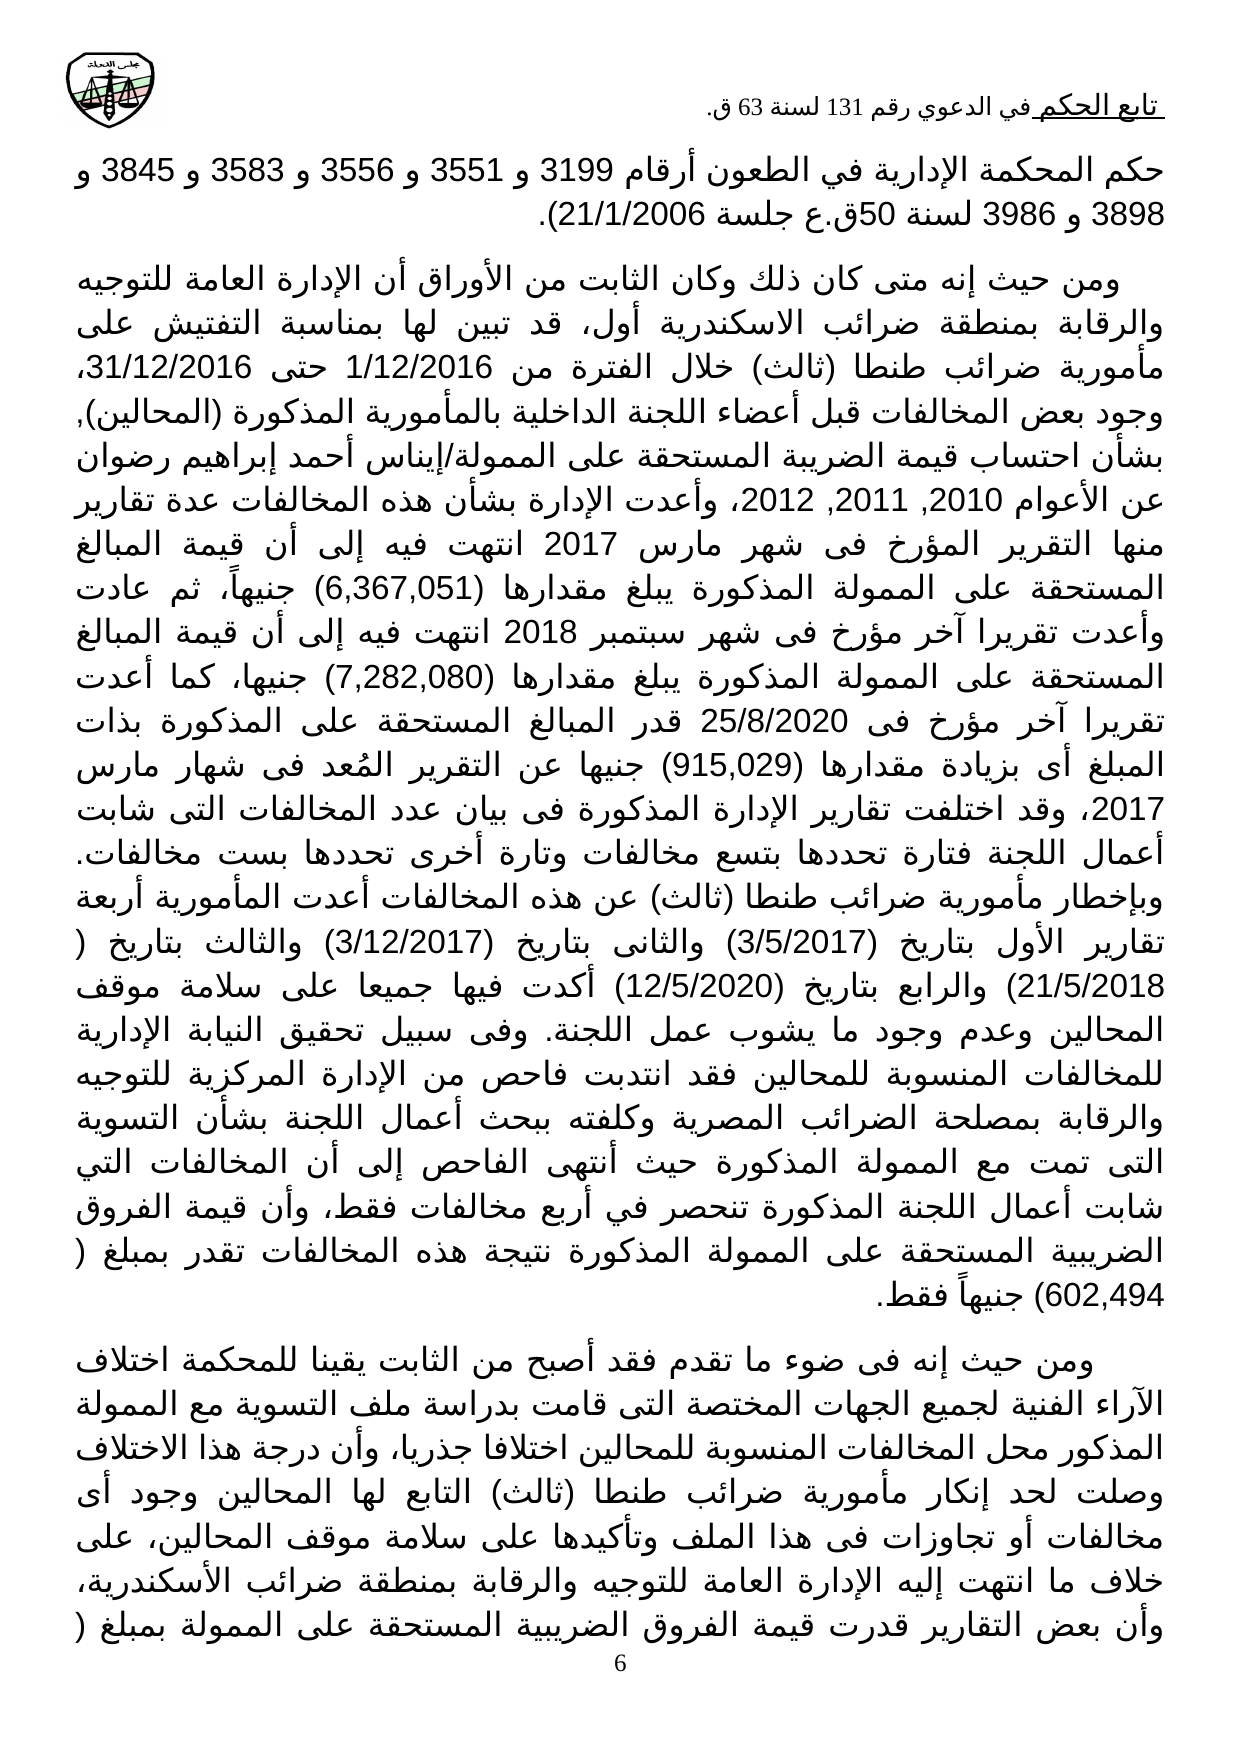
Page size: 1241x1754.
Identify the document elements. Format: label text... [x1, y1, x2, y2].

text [75, 1340, 1165, 1643]
picture [59, 51, 164, 130]
text ومن حيث إنه متى كان ذلك وكان الثابت من الأوراق أن الإدارة العامة للتوجيه والرقابة بمنطقة ضرائب الاسكندرية أول، قد تبين لها بمناسبة التفتيش على مأمورية ضرائب طنطا (ثالث) خلال الفترة من 1/12/2016 حتى 31/12/2016، وجود بعض المخالفات قبل أعضاء اللجنة الداخلية بالمأمورية المذكورة (المحالين), بشأن احتساب قيمة الضريبة المستحقة على الممولة/إيناس أحمد إبراهيم رضوان عن الأعوام 2010, 2011, 2012، وأعدت الإدارة بشأن هذه المخالفات عدة تقارير منها التقرير المؤرخ فى شهر مارس 2017 انتهت فيه إلى أن قيمة المبالغ المستحقة على الممولة المذكورة يبلغ مقدارها (6,367,051) جنيهاً، ثم عادت وأعدت تقريرا آخر مؤرخ فى شهر سبتمبر 2018 انتهت فيه إلى أن قيمة المبالغ المستحقة على الممولة المذكورة يبلغ مقدارها (7,282,080) جنيها، كما أعدت تقريرا آخر مؤرخ فى 25/8/2020 قدر المبالغ المستحقة على المذكورة بذات المبلغ أى بزيادة مقدارها (915,029) جنيها عن التقرير المُعد فى شهار مارس 2017، وقد اختلفت تقارير الإدارة المذكورة فى بيان عدد المخالفات التى شابت أعمال اللجنة فتارة تحددها بتسع مخالفات وتارة أخرى تحددها بست مخالفات. وبإخطار مأمورية ضرائب طنطا (ثالث) عن هذه المخالفات أعدت المأمورية أربعة تقارير الأول بتاريخ (3/5/2017) والثانى بتاريخ (3/12/2017) والثالث بتاريخ (21/5/2018) والرابع بتاريخ (12/5/2020) أكدت فيها جميعا على سلامة موقف المحالين وعدم وجود ما يشوب عمل اللجنة. وفى سبيل تحقيق النيابة الإدارية للمخالفات المنسوبة للمحالين فقد انتدبت فاحص من الإدارة المركزية للتوجيه والرقابة بمصلحة الضرائب المصرية وكلفته ببحث أعمال اللجنة بشأن التسوية التى تمت مع الممولة المذكورة حيث أنتهى الفاحص إلى أن المخالفات التي شابت أعمال اللجنة المذكورة تنحصر في أربع مخالفات فقط، وأن قيمة الفروق الضريبية المستحقة على الممولة المذكورة نتيجة هذه المخالفات تقدر بمبلغ (602,494) جنيهاً فقط. [75, 259, 1165, 1313]
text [75, 150, 1165, 233]
